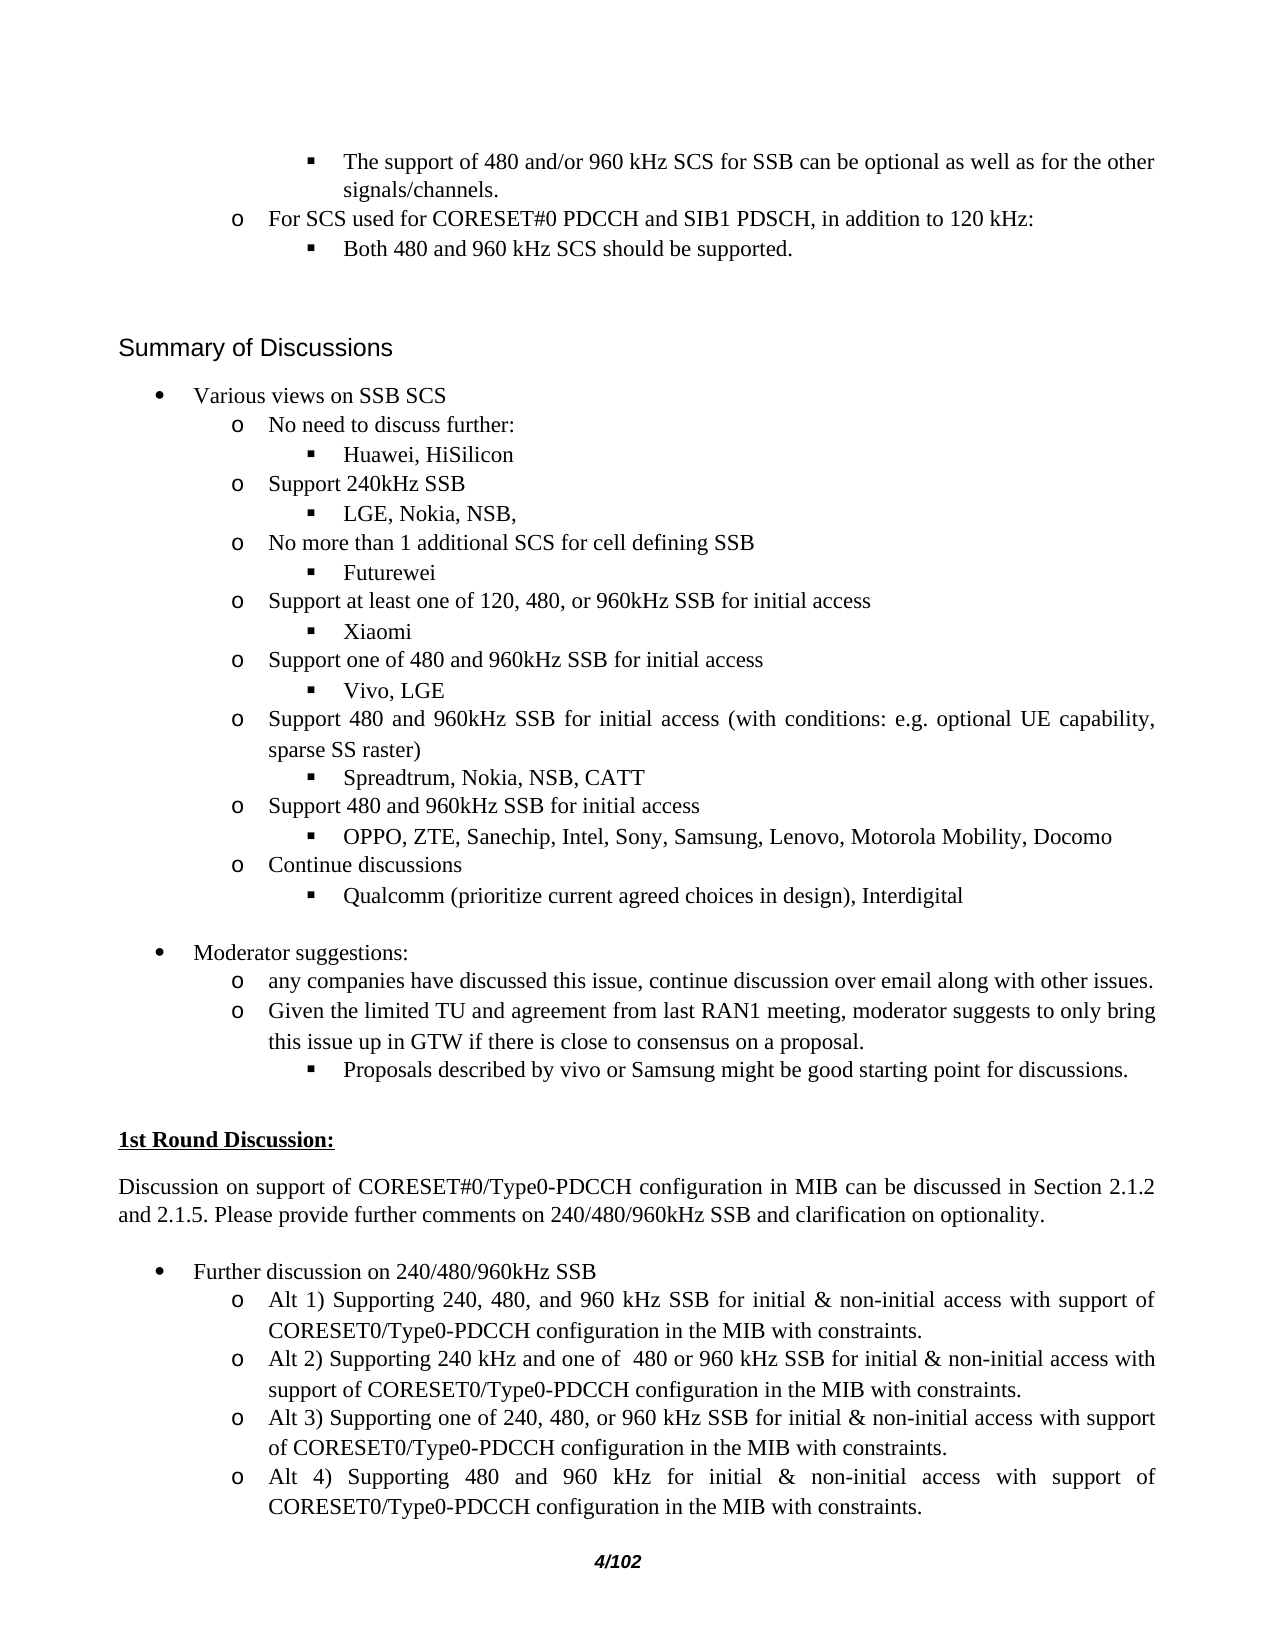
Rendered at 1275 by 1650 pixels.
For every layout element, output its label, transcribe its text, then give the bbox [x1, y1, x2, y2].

list Alt 2) Supporting 240 kHz and one of 480 or 960 kHz SSB for initial & non-initial access with support of CORESET0/Type0-PDCCH configuration in the MIB with constraints. [231, 1345, 1157, 1402]
list any companies have discussed this issue, continue discussion over email along with other issues. [231, 967, 1157, 995]
list Alt 3) Supporting one of 240, 480, or 960 kHz SSB for initial & non-initial access with support of CORESET0/Type0-PDCCH configuration in the MIB with constraints. [231, 1404, 1157, 1461]
list Futurewei [306, 559, 1157, 586]
text Discussion on support of CORESET#0/Type0-PDCCH configuration in MIB can be discussed in Section 2.1.2 and 2.1.5. Please provide further comments on 240/480/960kHz SSB and clarification on optionality. [118, 1173, 1157, 1228]
list Xiaomi [306, 618, 1157, 644]
list Support 480 and 960kHz SSB for initial access [231, 792, 1157, 821]
list Alt 4) Supporting 480 and 960 kHz for initial & non-initial access with support of CORESET0/Type0-PDCCH configuration in the MIB with constraints. [231, 1463, 1157, 1519]
list Support at least one of 120, 480, or 960kHz SSB for initial access [231, 588, 1157, 616]
list No more than 1 additional SCS for cell defining SSB [231, 529, 1157, 557]
list Proposals described by vivo or Samsung might be good starting point for discussions. [306, 1056, 1157, 1083]
list Support 240kHz SSB [231, 470, 1157, 498]
list OPPO, ZTE, Sanechip, Intel, Sony, Samsung, Lenovo, Motorola Mobility, Docomo [306, 823, 1157, 849]
list Given the limited TU and agreement from last RAN1 meeting, moderator suggests to only bring this issue up in GTW if there is close to consensus on a proposal. [231, 997, 1157, 1054]
subtitle 1st Round Discussion: [118, 1126, 1157, 1152]
list LGE, Nokia, NSB, [306, 500, 1157, 527]
list Continue discussions [231, 851, 1157, 879]
list Huawei, HiSilicon [306, 441, 1157, 468]
list Spreadtrum, Nokia, NSB, CATT [306, 764, 1157, 790]
list Both 480 and 960 kHz SCS should be supported. [306, 235, 1157, 261]
subtitle Summary of Discussions [118, 333, 1157, 362]
list Alt 1) Supporting 240, 480, and 960 kHz SSB for initial & non-initial access with support of CORESET0/Type0-PDCCH configuration in the MIB with constraints. [231, 1287, 1157, 1343]
list No need to discuss further: [231, 411, 1157, 439]
list Various views on SSB SCS [156, 383, 1157, 409]
list Further discussion on 240/480/960kHz SSB [156, 1258, 1157, 1284]
list Moderator suggestions: [156, 939, 1157, 965]
list For SCS used for CORESET#0 PDCCH and SIB1 PDSCH, in addition to 120 kHz: [231, 204, 1157, 233]
list Vivo, LGE [306, 677, 1157, 703]
list Qualcomm (prioritize current agreed choices in design), Interdigital [306, 882, 1157, 908]
list Support 480 and 960kHz SSB for initial access (with conditions: e.g. optional UE capability, sparse SS raster) [231, 705, 1157, 762]
list Support one of 480 and 960kHz SSB for initial access [231, 646, 1157, 675]
list The support of 480 and/or 960 kHz SCS for SSB can be optional as well as for the other signals/channels. [306, 148, 1157, 202]
